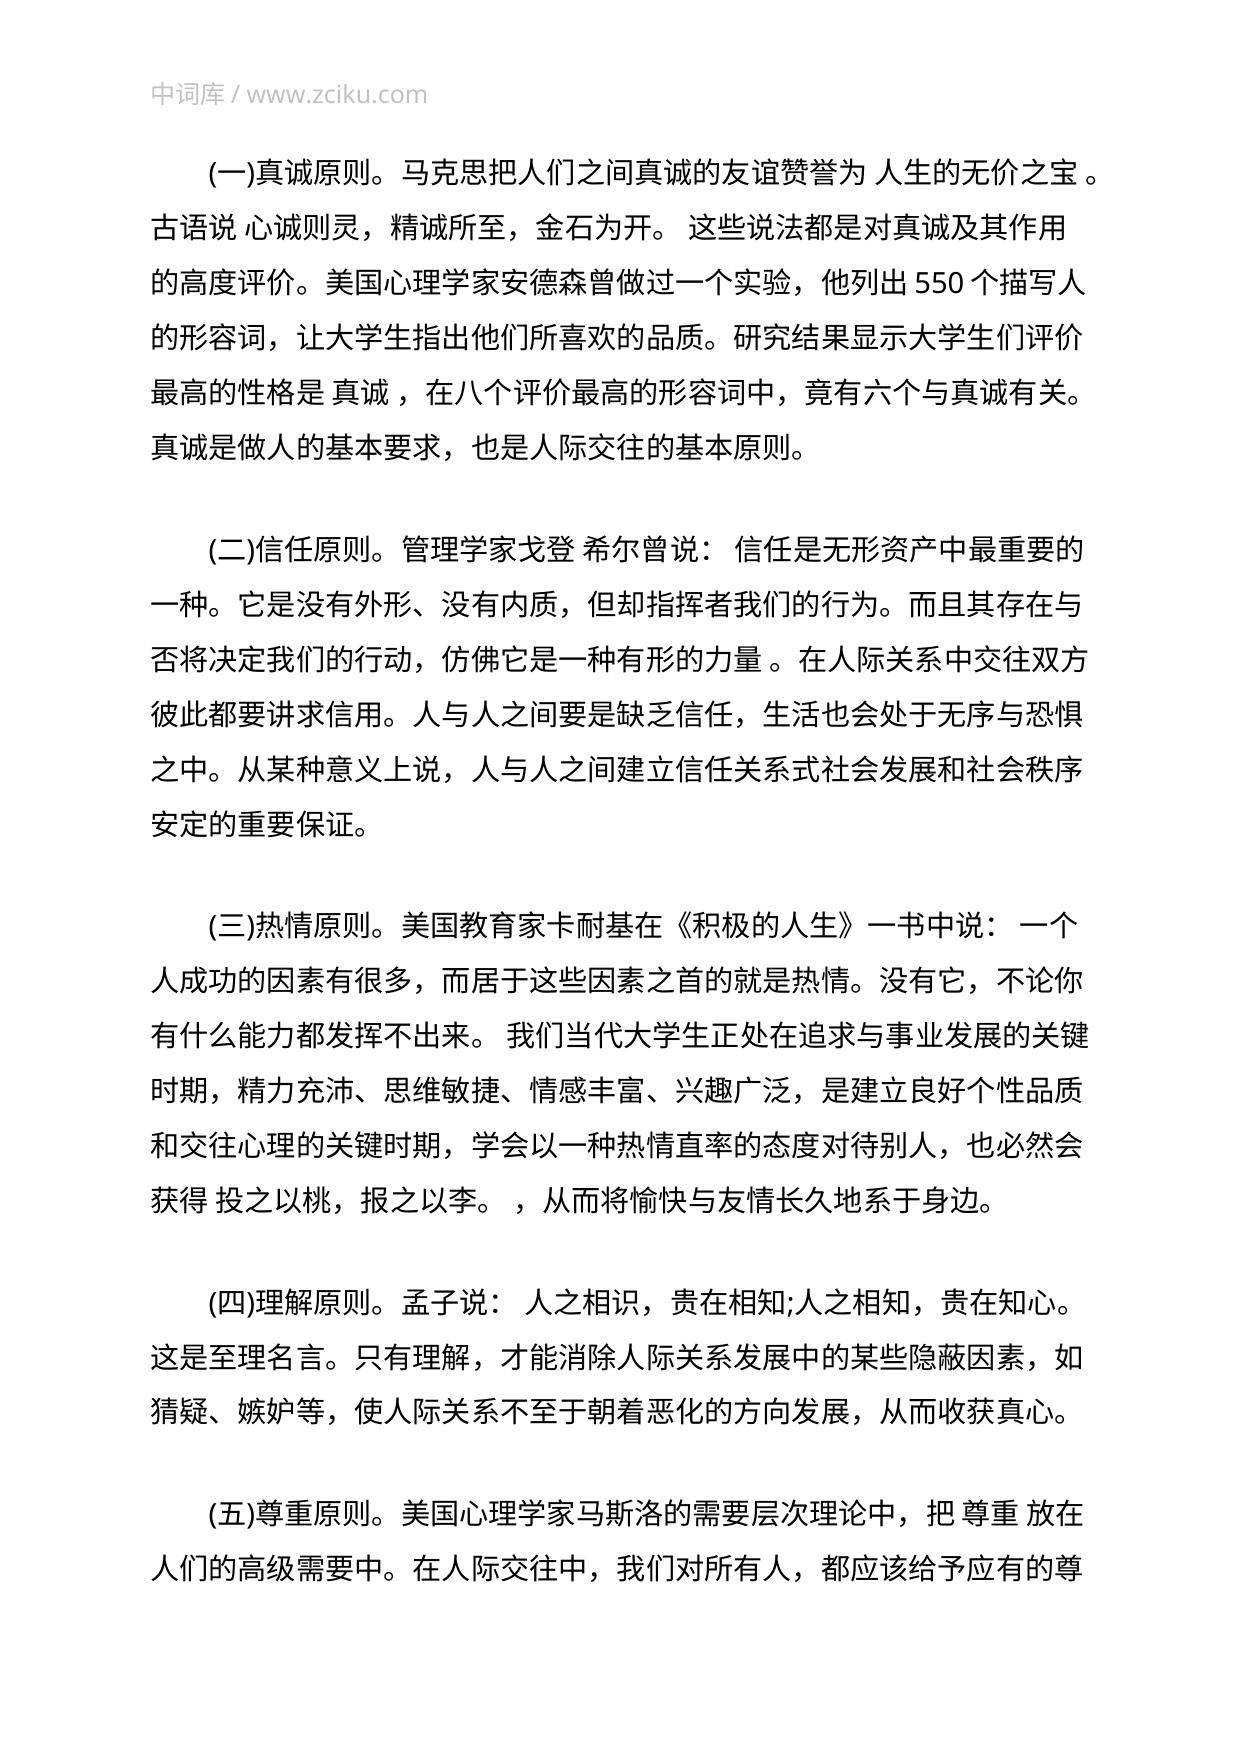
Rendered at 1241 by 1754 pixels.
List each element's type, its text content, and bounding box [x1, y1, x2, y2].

text (三)热情原则。美国教育家卡耐基在《积极的人生》一书中说： 一个人成功的因素有很多，而居于这些因素之首的就是热情。没有它，不论你有什么能力都发挥不出来。 我们当代大学生正处在追求与事业发展的关键时期，精力充沛、思维敏捷、情感丰富、兴趣广泛，是建立良好个性品质和交往心理的关键时期，学会以一种热情直率的态度对待别人，也必然会获得 投之以桃，报之以李。 ，从而将愉快与友情长久地系于身边。 [150, 903, 1090, 1220]
text (四)理解原则。孟子说： 人之相识，贵在相知;人之相知，贵在知心。 这是至理名言。只有理解，才能消除人际关系发展中的某些隐蔽因素，如猜疑、嫉妒等，使人际关系不至于朝着恶化的方向发展，从而收获真心。 [150, 1279, 1090, 1431]
text (一)真诚原则。马克思把人们之间真诚的友谊赞誉为 人生的无价之宝 。古语说 心诚则灵，精诚所至，金石为开。 这些说法都是对真诚及其作用的高度评价。美国心理学家安德森曾做过一个实验，他列出550个描写人的形容词，让大学生指出他们所喜欢的品质。研究结果显示大学生们评价最高的性格是 真诚 ，在八个评价最高的形容词中，竟有六个与真诚有关。真诚是做人的基本要求，也是人际交往的基本原则。 [150, 150, 1090, 467]
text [150, 1491, 1090, 1588]
text (二)信任原则。管理学家戈登 希尔曾说： 信任是无形资产中最重要的一种。它是没有外形、没有内质，但却指挥者我们的行为。而且其存在与否将决定我们的行动，仿佛它是一种有形的力量 。在人际关系中交往双方彼此都要讲求信用。人与人之间要是缺乏信任，生活也会处于无序与恐惧之中。从某种意义上说，人与人之间建立信任关系式社会发展和社会秩序安定的重要保证。 [150, 526, 1090, 843]
